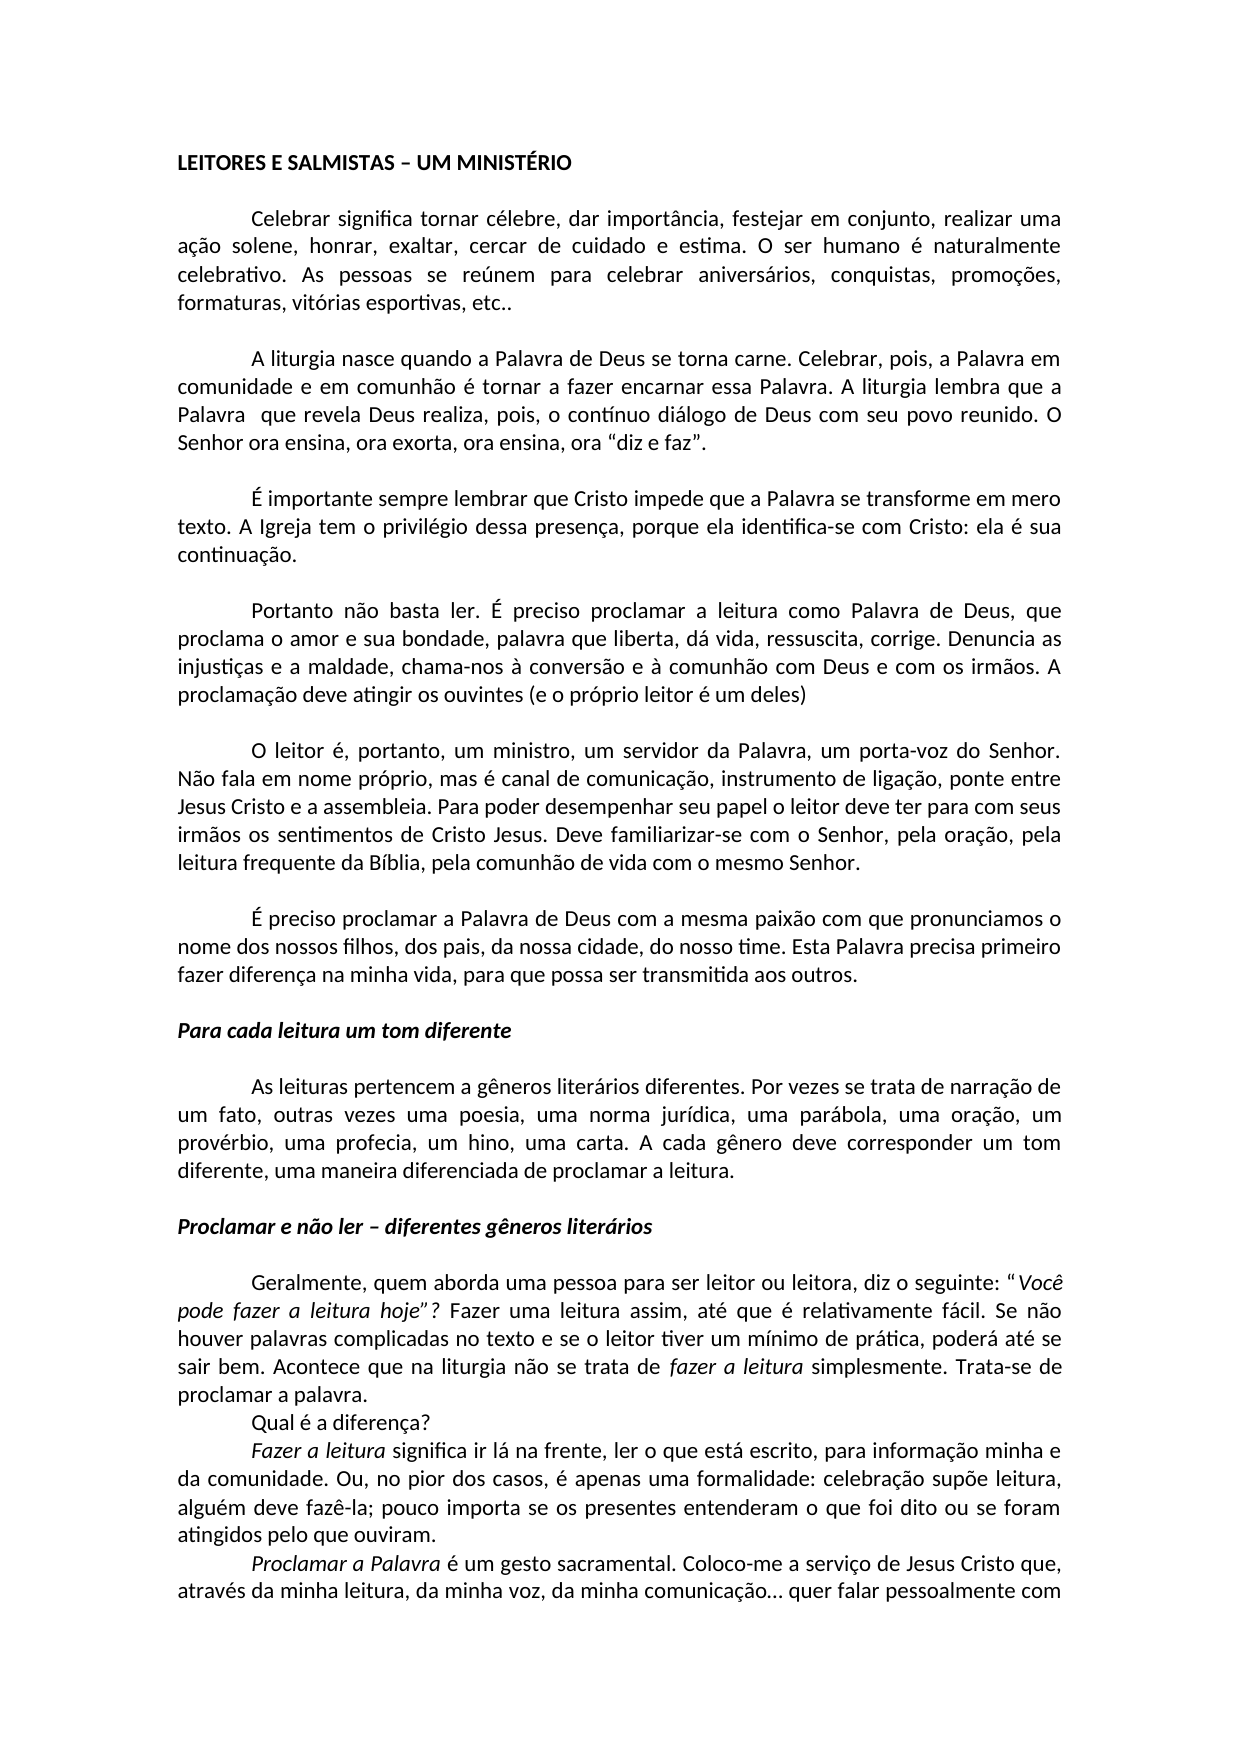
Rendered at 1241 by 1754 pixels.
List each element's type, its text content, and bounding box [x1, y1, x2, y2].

text As leituras pertencem a gêneros literários diferentes. Por vezes se trata de narração de um fato, outras vezes uma poesia, uma norma jurídica, uma parábola, uma oração, um provérbio, uma profecia, um hino, uma carta. A cada gênero deve corresponder um tom diferente, uma maneira diferenciada de proclamar a leitura. [177, 1072, 1063, 1184]
text Proclamar e não ler – diferentes gêneros literários [177, 1212, 1063, 1240]
text LEITORES E SALMISTAS – UM MINISTÉRIO [177, 148, 1063, 176]
text Para cada leitura um tom diferente [177, 1016, 1063, 1044]
text A liturgia nasce quando a Palavra de Deus se torna carne. Celebrar, pois, a Palavra em comunidade e em comunhão é tornar a fazer encarnar essa Palavra. A liturgia lembra que a Palavra que revela Deus realiza, pois, o contínuo diálogo de Deus com seu povo reunido. O Senhor ora ensina, ora exorta, ora ensina, ora “diz e faz”. [177, 344, 1063, 456]
text O leitor é, portanto, um ministro, um servidor da Palavra, um porta-voz do Senhor. Não fala em nome próprio, mas é canal de comunicação, instrumento de ligação, ponte entre Jesus Cristo e a assembleia. Para poder desempenhar seu papel o leitor deve ter para com seus irmãos os sentimentos de Cristo Jesus. Deve familiarizar-se com o Senhor, pela oração, pela leitura frequente da Bíblia, pela comunhão de vida com o mesmo Senhor. [177, 736, 1063, 876]
text Fazer a leitura significa ir lá na frente, ler o que está escrito, para informação minha e da comunidade. Ou, no pior dos casos, é apenas uma formalidade: celebração supõe leitura, alguém deve fazê-la; pouco importa se os presentes entenderam o que foi dito ou se foram atingidos pelo que ouviram. [177, 1437, 1063, 1549]
text Geralmente, quem aborda uma pessoa para ser leitor ou leitora, diz o seguinte: “Você pode fazer a leitura hoje”? Fazer uma leitura assim, até que é relativamente fácil. Se não houver palavras complicadas no texto e se o leitor tiver um mínimo de prática, poderá até se sair bem. Acontece que na liturgia não se trata de fazer a leitura simplesmente. Trata-se de proclamar a palavra. [177, 1268, 1063, 1408]
text Portanto não basta ler. É preciso proclamar a leitura como Palavra de Deus, que proclama o amor e sua bondade, palavra que liberta, dá vida, ressuscita, corrige. Denuncia as injustiças e a maldade, chama-nos à conversão e à comunhão com Deus e com os irmãos. A proclamação deve atingir os ouvintes (e o próprio leitor é um deles) [177, 596, 1063, 708]
text Celebrar significa tornar célebre, dar importância, festejar em conjunto, realizar uma ação solene, honrar, exaltar, cercar de cuidado e estima. O ser humano é naturalmente celebrativo. As pessoas se reúnem para celebrar aniversários, conquistas, promoções, formaturas, vitórias esportivas, etc.. [177, 204, 1063, 316]
text É importante sempre lembrar que Cristo impede que a Palavra se transforme em mero texto. A Igreja tem o privilégio dessa presença, porque ela identifica-se com Cristo: ela é sua continuação. [177, 484, 1063, 568]
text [177, 1549, 1063, 1605]
text É preciso proclamar a Palavra de Deus com a mesma paixão com que pronunciamos o nome dos nossos filhos, dos pais, da nossa cidade, do nosso time. Esta Palavra precisa primeiro fazer diferença na minha vida, para que possa ser transmitida aos outros. [177, 904, 1063, 988]
text Qual é a diferença? [177, 1408, 1063, 1437]
